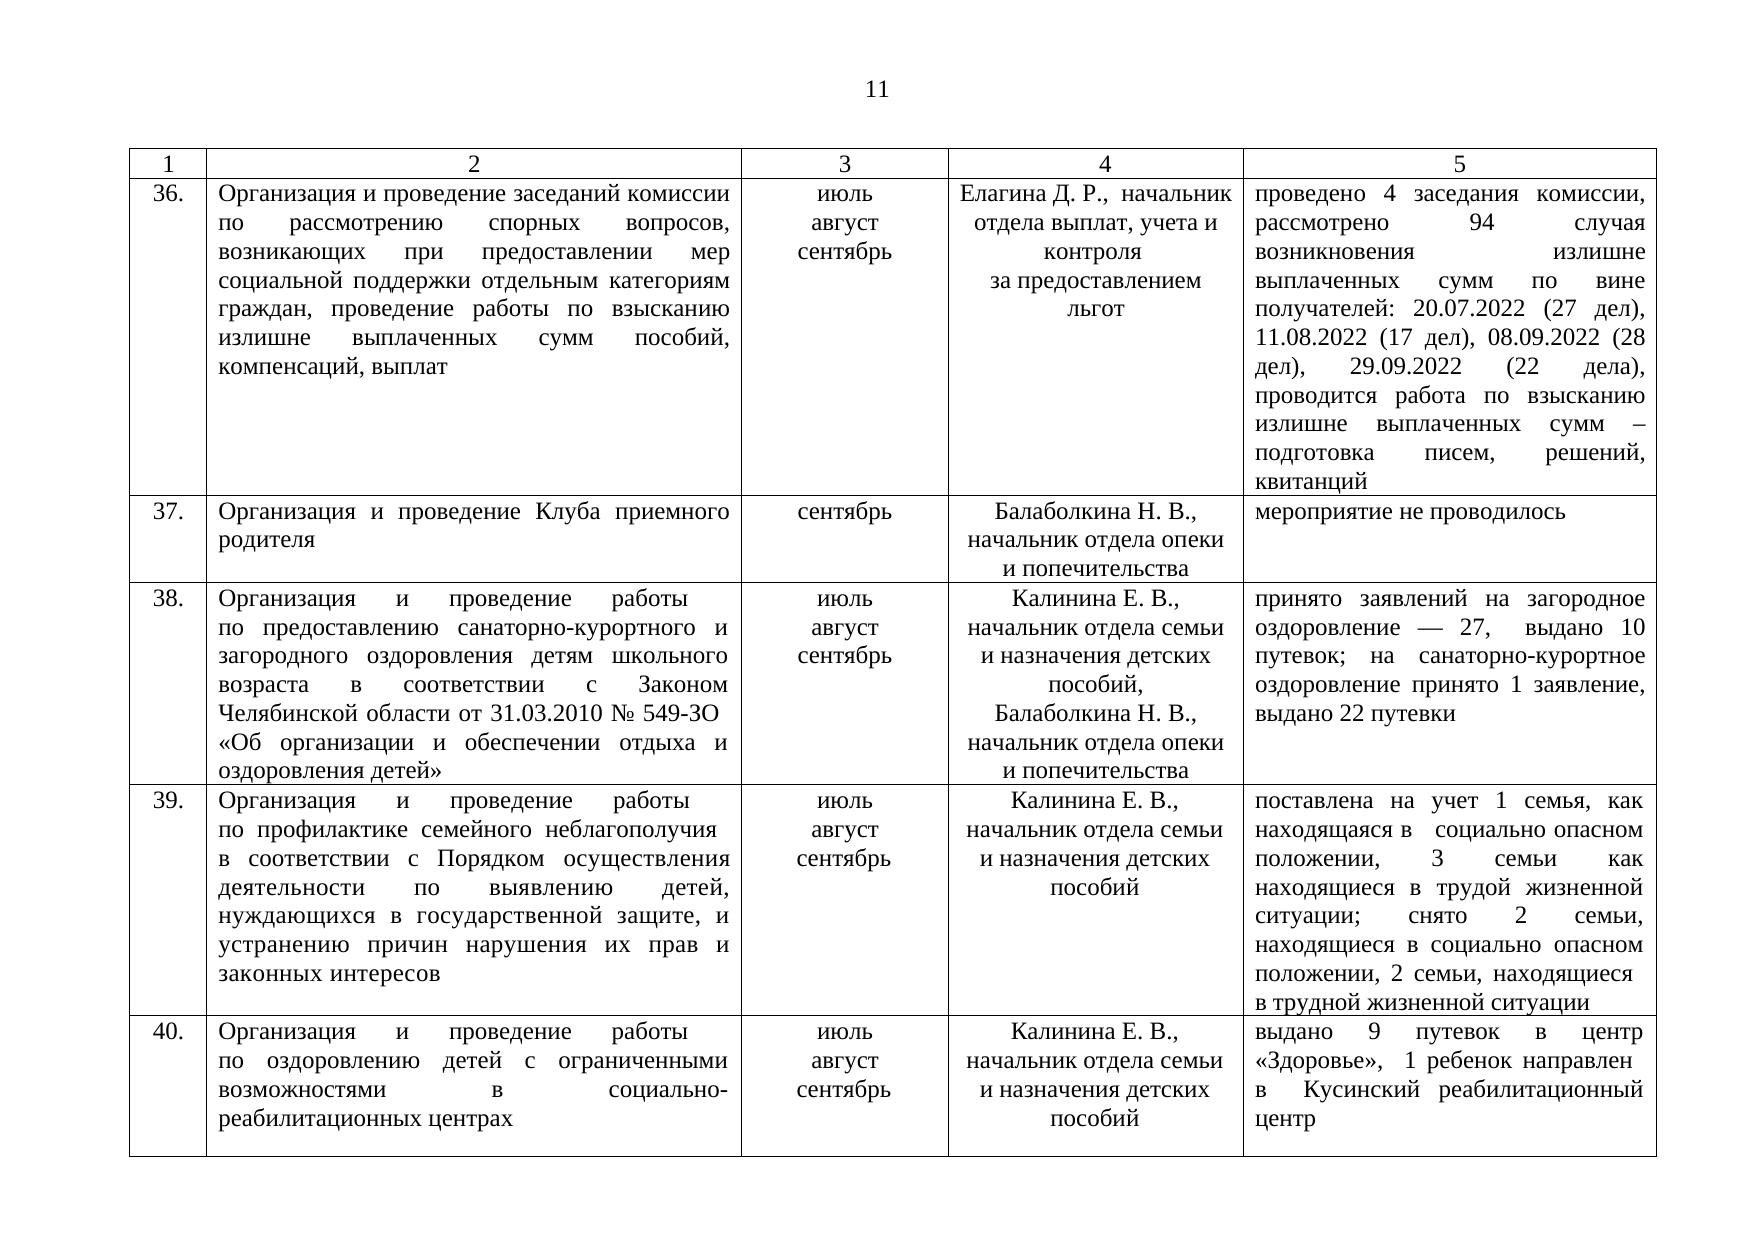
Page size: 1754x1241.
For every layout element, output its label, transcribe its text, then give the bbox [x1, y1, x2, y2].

table_cell поставлена на учет 1 семья, как находящаяся в социально опасном положении, 3 семьи как находящиеся в трудой жизненной ситуации; снято 2 семьи, находящиеся в социально опасном положении, 2 семьи, находящиеся в трудной жизненной ситуации [1244, 785, 1656, 1015]
table_cell Организация и проведение работы по профилактике семейного неблагополучия в соответствии с Порядком осуществления деятельности по выявлению детей, нуждающихся в государственной защите, и устранению причин нарушения их прав и законных интересов [207, 785, 741, 1015]
table_cell 38. [130, 583, 206, 784]
table_cell июль август сентябрь [742, 785, 948, 1015]
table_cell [949, 1016, 1243, 1156]
table_cell 36. [130, 179, 206, 495]
table_cell 37. [130, 496, 206, 582]
table_cell 40. [130, 1016, 206, 1156]
table_cell Организация и проведение заседаний комиссии по рассмотрению спорных вопросов, возникающих при предоставлении мер социальной поддержки отдельным категориям граждан, проведение работы по взысканию излишне выплаченных сумм пособий, компенсаций, выплат [207, 179, 741, 495]
table_cell мероприятие не проводилось [1244, 496, 1656, 582]
table_cell Организация и проведение работы по оздоровлению детей с ограниченными возможностями в социально-реабилитационных центрах [207, 1016, 741, 1156]
table_cell июль август сентябрь [742, 583, 948, 784]
table_cell Калинина Е. В., начальник отдела семьи и назначения детских пособий [949, 785, 1243, 1015]
table_cell Елагина Д. Р., начальник отдела выплат, учета и контроля за предоставлением льгот [949, 179, 1243, 495]
table_cell 2 [207, 149, 741, 177]
table_cell Калинина Е. В., начальник отдела семьи и назначения детских пособий, Балаболкина Н. В., начальник отдела опеки и попечительства [949, 583, 1243, 784]
table_cell проведено 4 заседания комиссии, рассмотрено 94 случая возникновения излишне выплаченных сумм по вине получателей: 20.07.2022 (27 дел), 11.08.2022 (17 дел), 08.09.2022 (28 дел), 29.09.2022 (22 дела), проводится работа по взысканию излишне выплаченных сумм – подготовка писем, решений, квитанций [1244, 179, 1656, 495]
table_cell 3 [742, 149, 948, 177]
table_cell 1 [130, 149, 206, 177]
table_cell 39. [130, 785, 206, 1015]
table_cell сентябрь [742, 496, 948, 582]
table_cell принято заявлений на загородное оздоровление — 27, выдано 10 путевок; на санаторно-курортное оздоровление принято 1 заявление, выдано 22 путевки [1244, 583, 1656, 784]
table_cell Организация и проведение работы по предоставлению санаторно-курортного и загородного оздоровления детям школьного возраста в соответствии с Законом Челябинской области от 31.03.2010 № 549-ЗО «Об организации и обеспечении отдыха и оздоровления детей» [207, 583, 741, 784]
table_cell Балаболкина Н. В., начальник отдела опеки и попечительства [949, 496, 1243, 582]
table_cell июль август сентябрь [742, 179, 948, 495]
table_cell 4 [949, 149, 1243, 177]
table_cell Организация и проведение Клуба приемного родителя [207, 496, 741, 582]
table_cell 5 [1244, 149, 1656, 177]
table_cell июль август сентябрь [742, 1016, 948, 1156]
table_cell выдано 9 путевок в центр «Здоровье», 1 ребенок направлен в Кусинский реабилитационный центр [1244, 1016, 1656, 1156]
